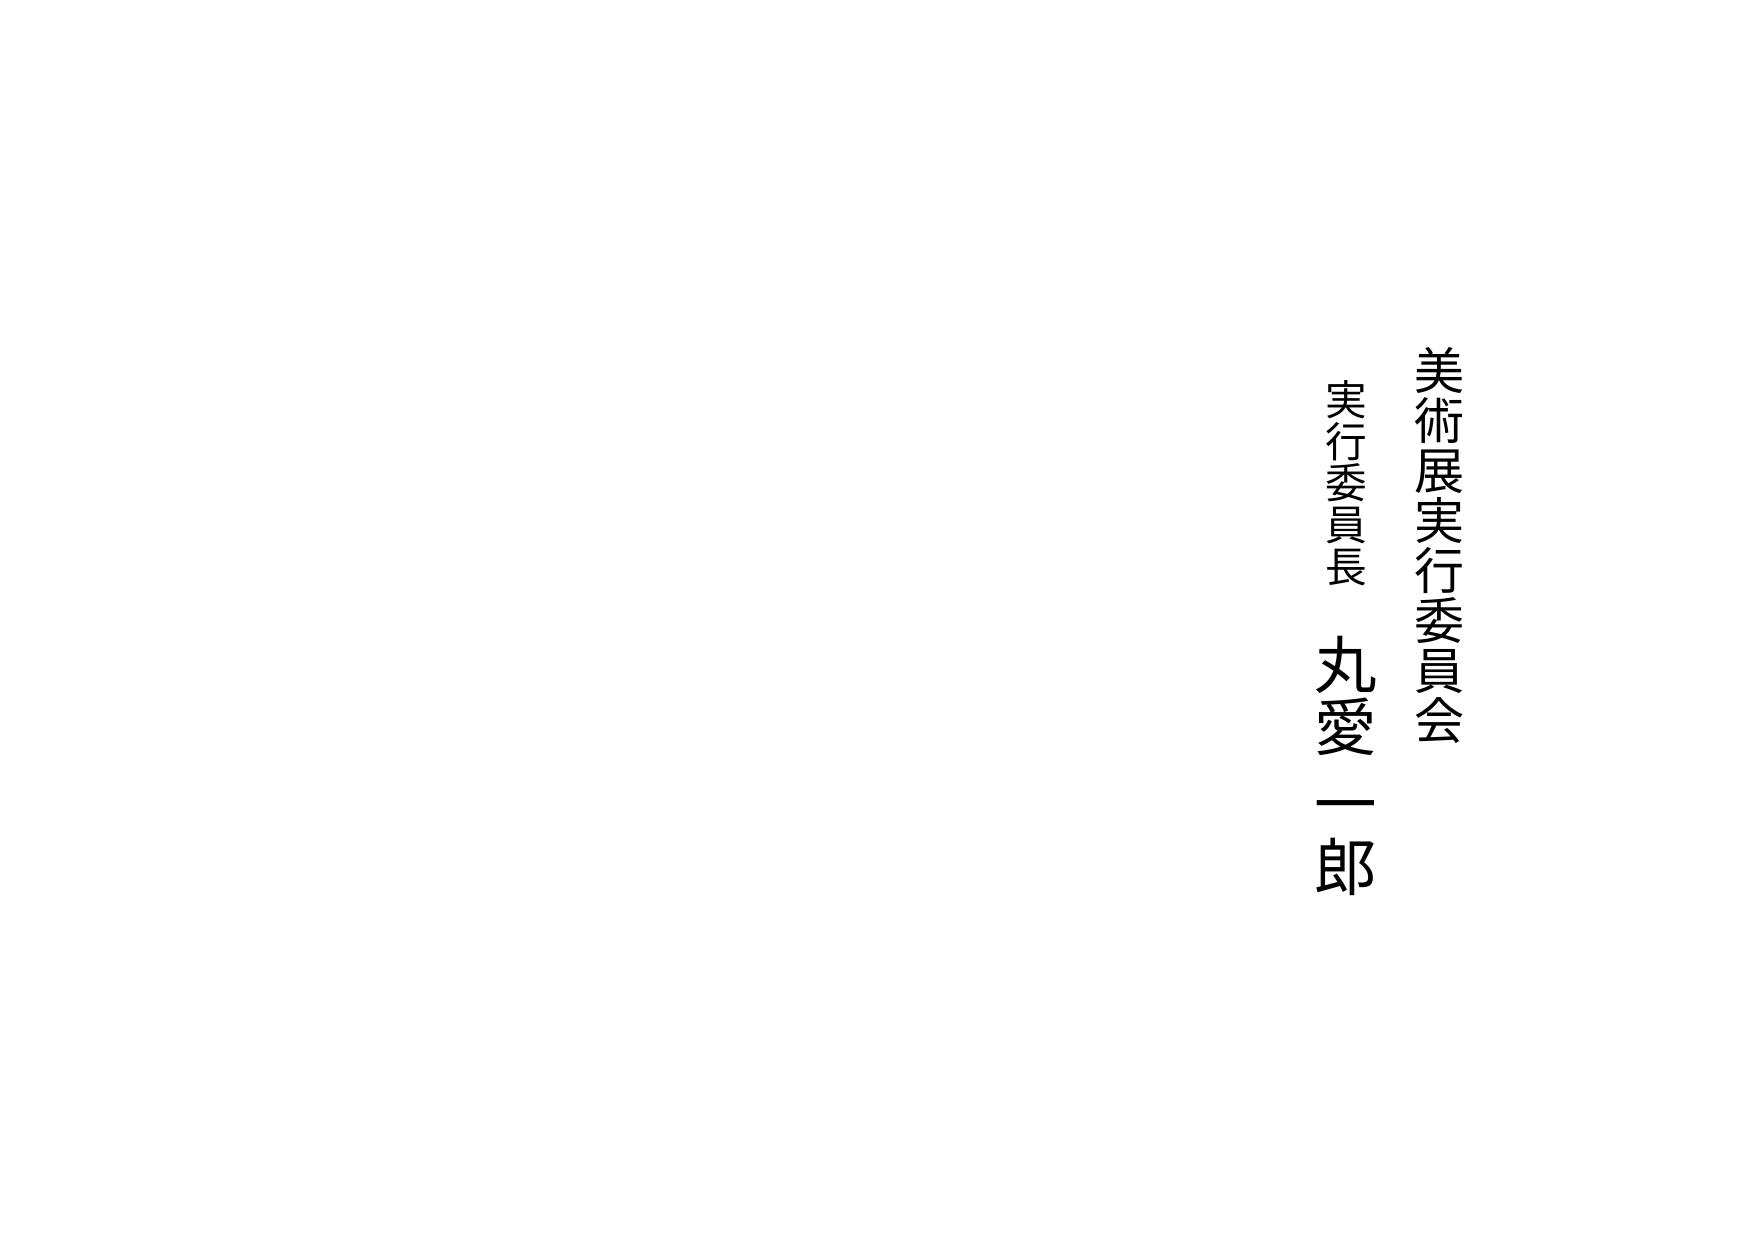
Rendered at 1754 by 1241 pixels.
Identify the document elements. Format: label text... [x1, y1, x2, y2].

text 美術展実行委員会 [1402, 295, 1477, 1004]
text 実行委員長 丸愛 一郎 [1289, 295, 1402, 1004]
